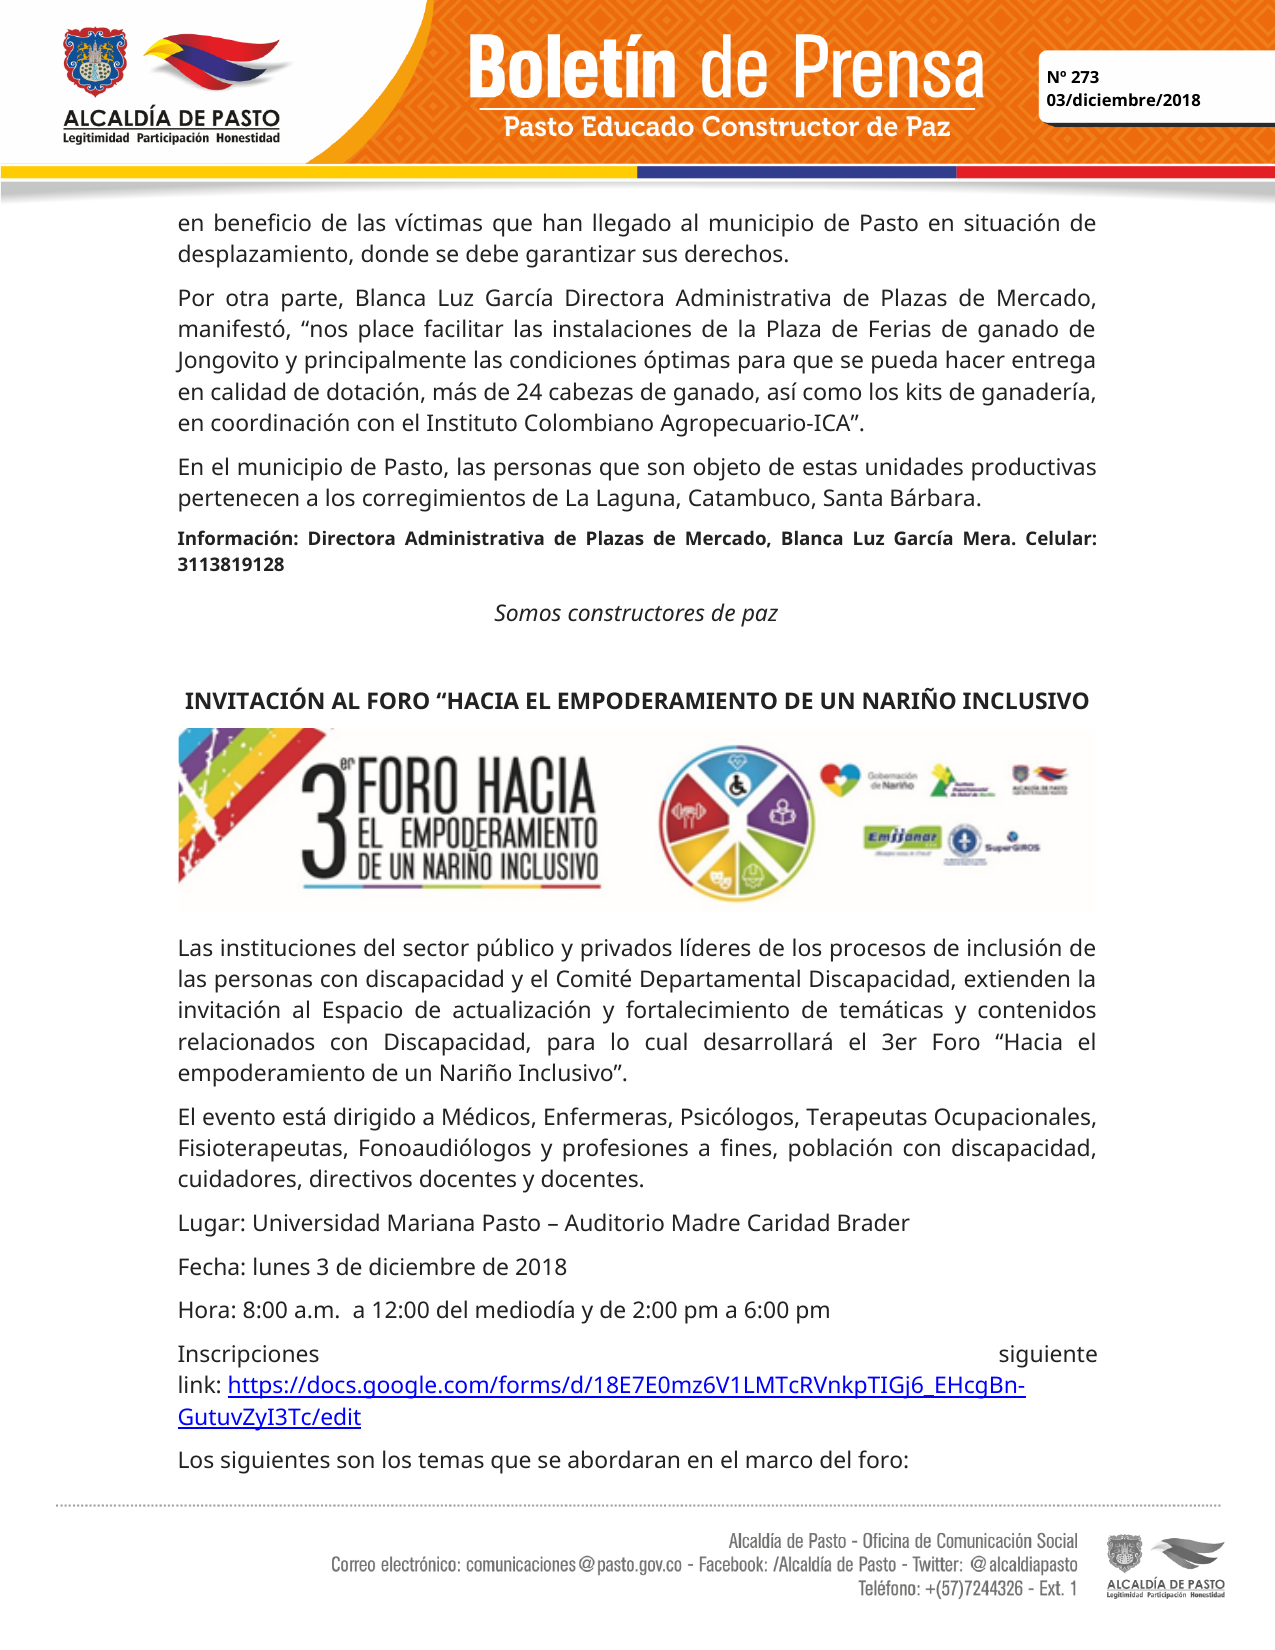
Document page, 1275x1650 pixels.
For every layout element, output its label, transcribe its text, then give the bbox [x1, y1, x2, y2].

text Los siguientes son los temas que se abordaran en el marco del foro: [177, 1444, 1098, 1476]
text El evento está dirigido a Médicos, Enfermeras, Psicólogos, Terapeutas Ocupacionales, Fisioterapeutas, Fonoaudiólogos y profesiones a fines, población con discapacidad, cuidadores, directivos docentes y docentes. [177, 1101, 1098, 1194]
text Información: Directora Administrativa de Plazas de Mercado, Blanca Luz García Mera. Celular: 3113819128 [177, 526, 1098, 577]
text Inscripciones siguiente link: https://docs.google.com/forms/d/18E7E0mz6V1LMTcRVnkpTIGj6_EHcgBn-GutuvZyI3Tc/edit [177, 1338, 1098, 1432]
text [177, 207, 1098, 269]
picture [0, 0, 1275, 1645]
text Por otra parte, Blanca Luz García Directora Administrativa de Plazas de Mercado, manifestó, “nos place facilitar las instalaciones de la Plaza de Ferias de ganado de Jongovito y principalmente las condiciones óptimas para que se pueda hacer entrega en calidad de dotación, más de 24 cabezas de ganado, así como los kits de ganadería, en coordinación con el Instituto Colombiano Agropecuario-ICA”. [177, 282, 1098, 438]
text En el municipio de Pasto, las personas que son objeto de estas unidades productivas pertenecen a los corregimientos de La Laguna, Catambuco, Santa Bárbara. [177, 451, 1098, 513]
text Lugar: Universidad Mariana Pasto – Auditorio Madre Caridad Brader [177, 1207, 1098, 1238]
text INVITACIÓN AL FORO “HACIA EL EMPODERAMIENTO DE UN NARIÑO INCLUSIVO [177, 685, 1098, 716]
text Somos constructores de paz [177, 597, 1098, 629]
text Las instituciones del sector público y privados líderes de los procesos de inclusión de las personas con discapacidad y el Comité Departamental Discapacidad, extienden la invitación al Espacio de actualización y fortalecimiento de temáticas y contenidos relacionados con Discapacidad, para lo cual desarrollará el 3er Foro “Hacia el empoderamiento de un Nariño Inclusivo”. [177, 932, 1098, 1088]
text Fecha: lunes 3 de diciembre de 2018 [177, 1251, 1098, 1282]
text Hora: 8:00 a.m. a 12:00 del mediodía y de 2:00 pm a 6:00 pm [177, 1294, 1098, 1326]
